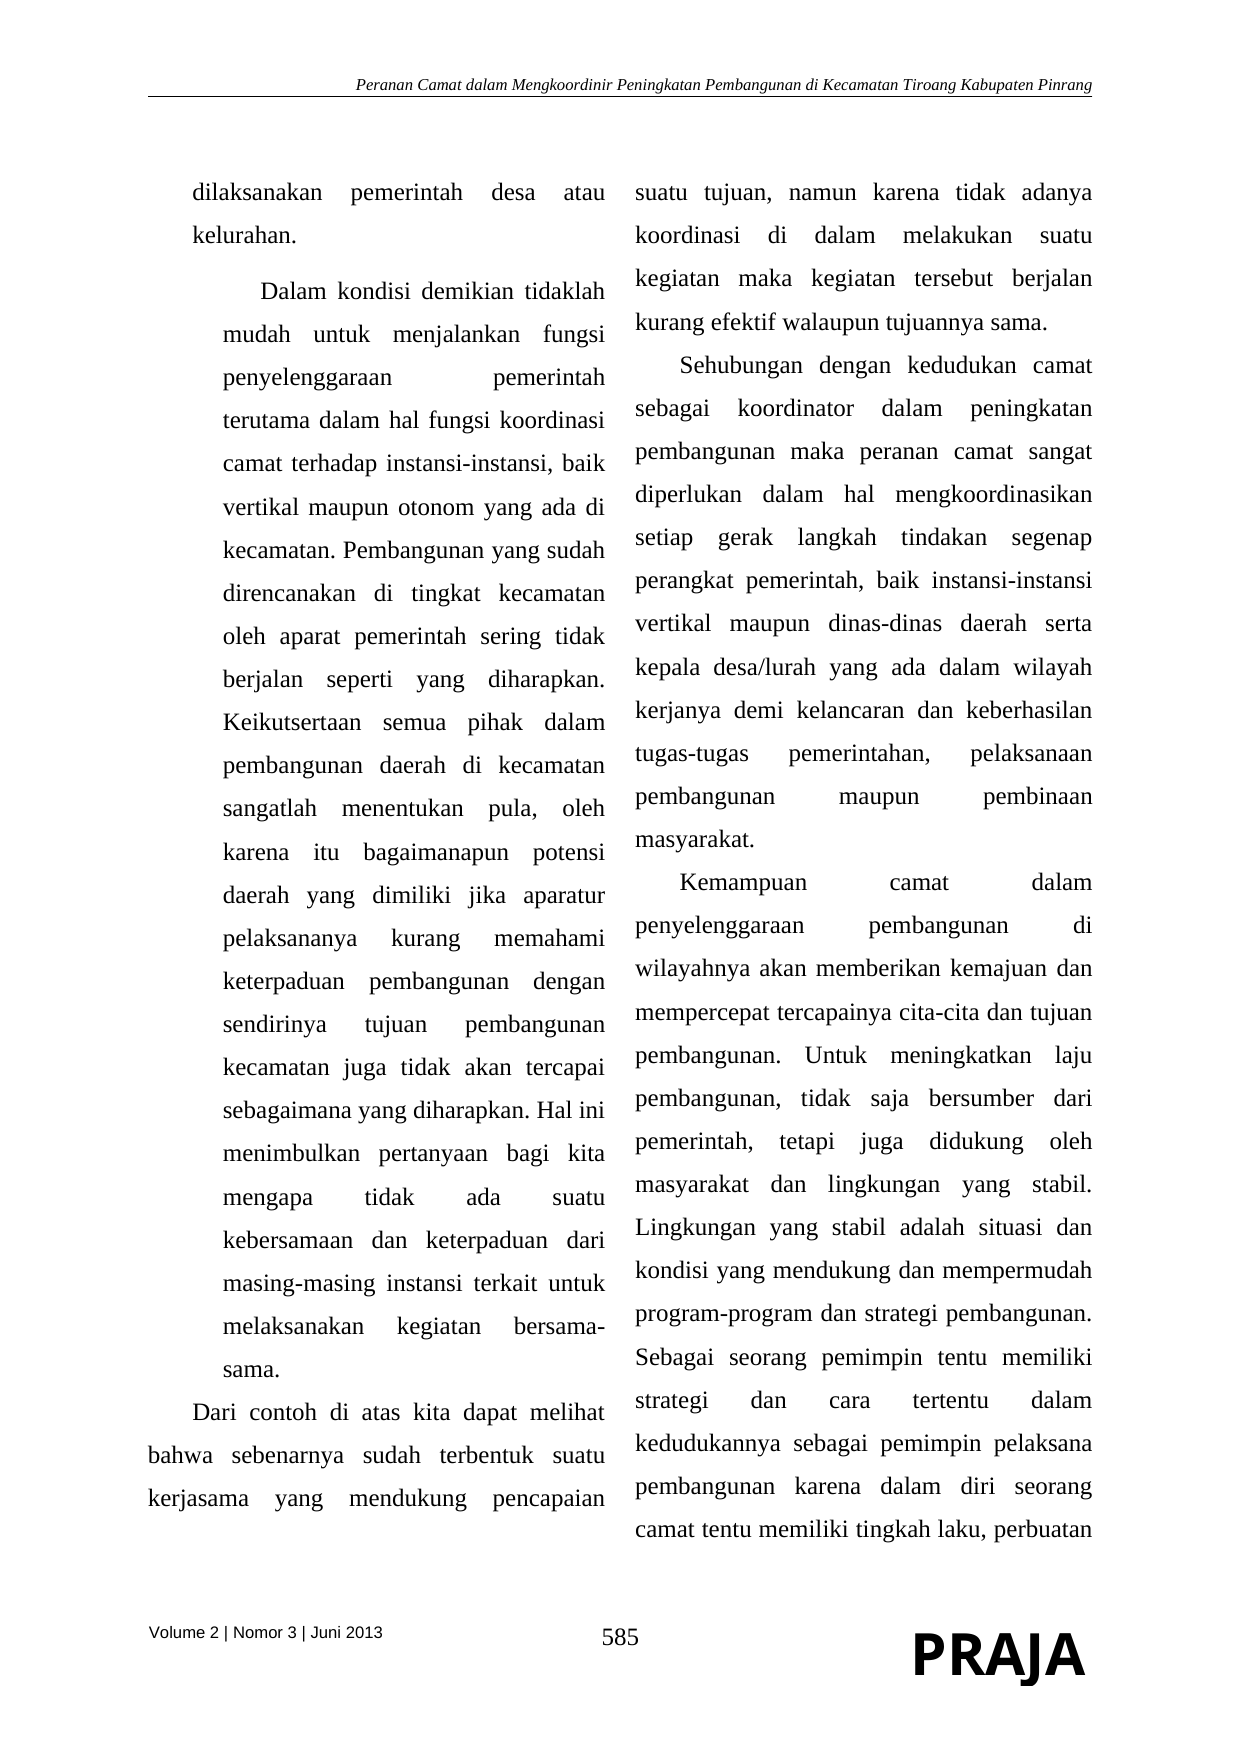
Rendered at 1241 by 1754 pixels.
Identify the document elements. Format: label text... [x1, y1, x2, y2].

text Dari contoh di atas kita dapat melihat bahwa sebenarnya sudah terbentuk suatu kerjasama yang mendukung pencapaian suatu tujuan, namun karena tidak adanya koordinasi di dalam melakukan suatu kegiatan maka kegiatan tersebut berjalan kurang efektif walaupun tujuannya sama. [148, 1397, 605, 1512]
text Dari contoh di atas kita dapat melihat bahwa sebenarnya sudah terbentuk suatu kerjasama yang mendukung pencapaian suatu tujuan, namun karena tidak adanya koordinasi di dalam melakukan suatu kegiatan maka kegiatan tersebut berjalan kurang efektif walaupun tujuannya sama. [635, 177, 1092, 335]
text Sehubungan dengan kedudukan camat sebagai koordinator dalam peningkatan pembangunan maka peranan camat sangat diperlukan dalam hal mengkoordinasikan setiap gerak langkah tindakan segenap perangkat pemerintah, baik instansi-instansi vertikal maupun dinas-dinas daerah serta kepala desa/lurah yang ada dalam wilayah kerjanya demi kelancaran dan keberhasilan tugas-tugas pemerintahan, pelaksanaan pembangunan maupun pembinaan masyarakat. [635, 350, 1092, 853]
text Dalam kondisi demikian tidaklah mudah untuk menjalankan fungsi penyelenggaraan pemerintah terutama dalam hal fungsi koordinasi camat terhadap instansi-instansi, baik vertikal maupun otonom yang ada di kecamatan. Pembangunan yang sudah direncanakan di tingkat kecamatan oleh aparat pemerintah sering tidak berjalan seperti yang diharapkan. Keikutsertaan semua pihak dalam pembangunan daerah di kecamatan sangatlah menentukan pula, oleh karena itu bagaimanapun potensi daerah yang dimiliki jika aparatur pelaksananya kurang memahami keterpaduan pembangunan dengan sendirinya tujuan pembangunan kecamatan juga tidak akan tercapai sebagaimana yang diharapkan. Hal ini menimbulkan pertanyaan bagi kita mengapa tidak ada suatu kebersamaan dan keterpaduan dari masing-masing instansi terkait untuk melaksanakan kegiatan bersama-sama. [223, 276, 605, 1383]
